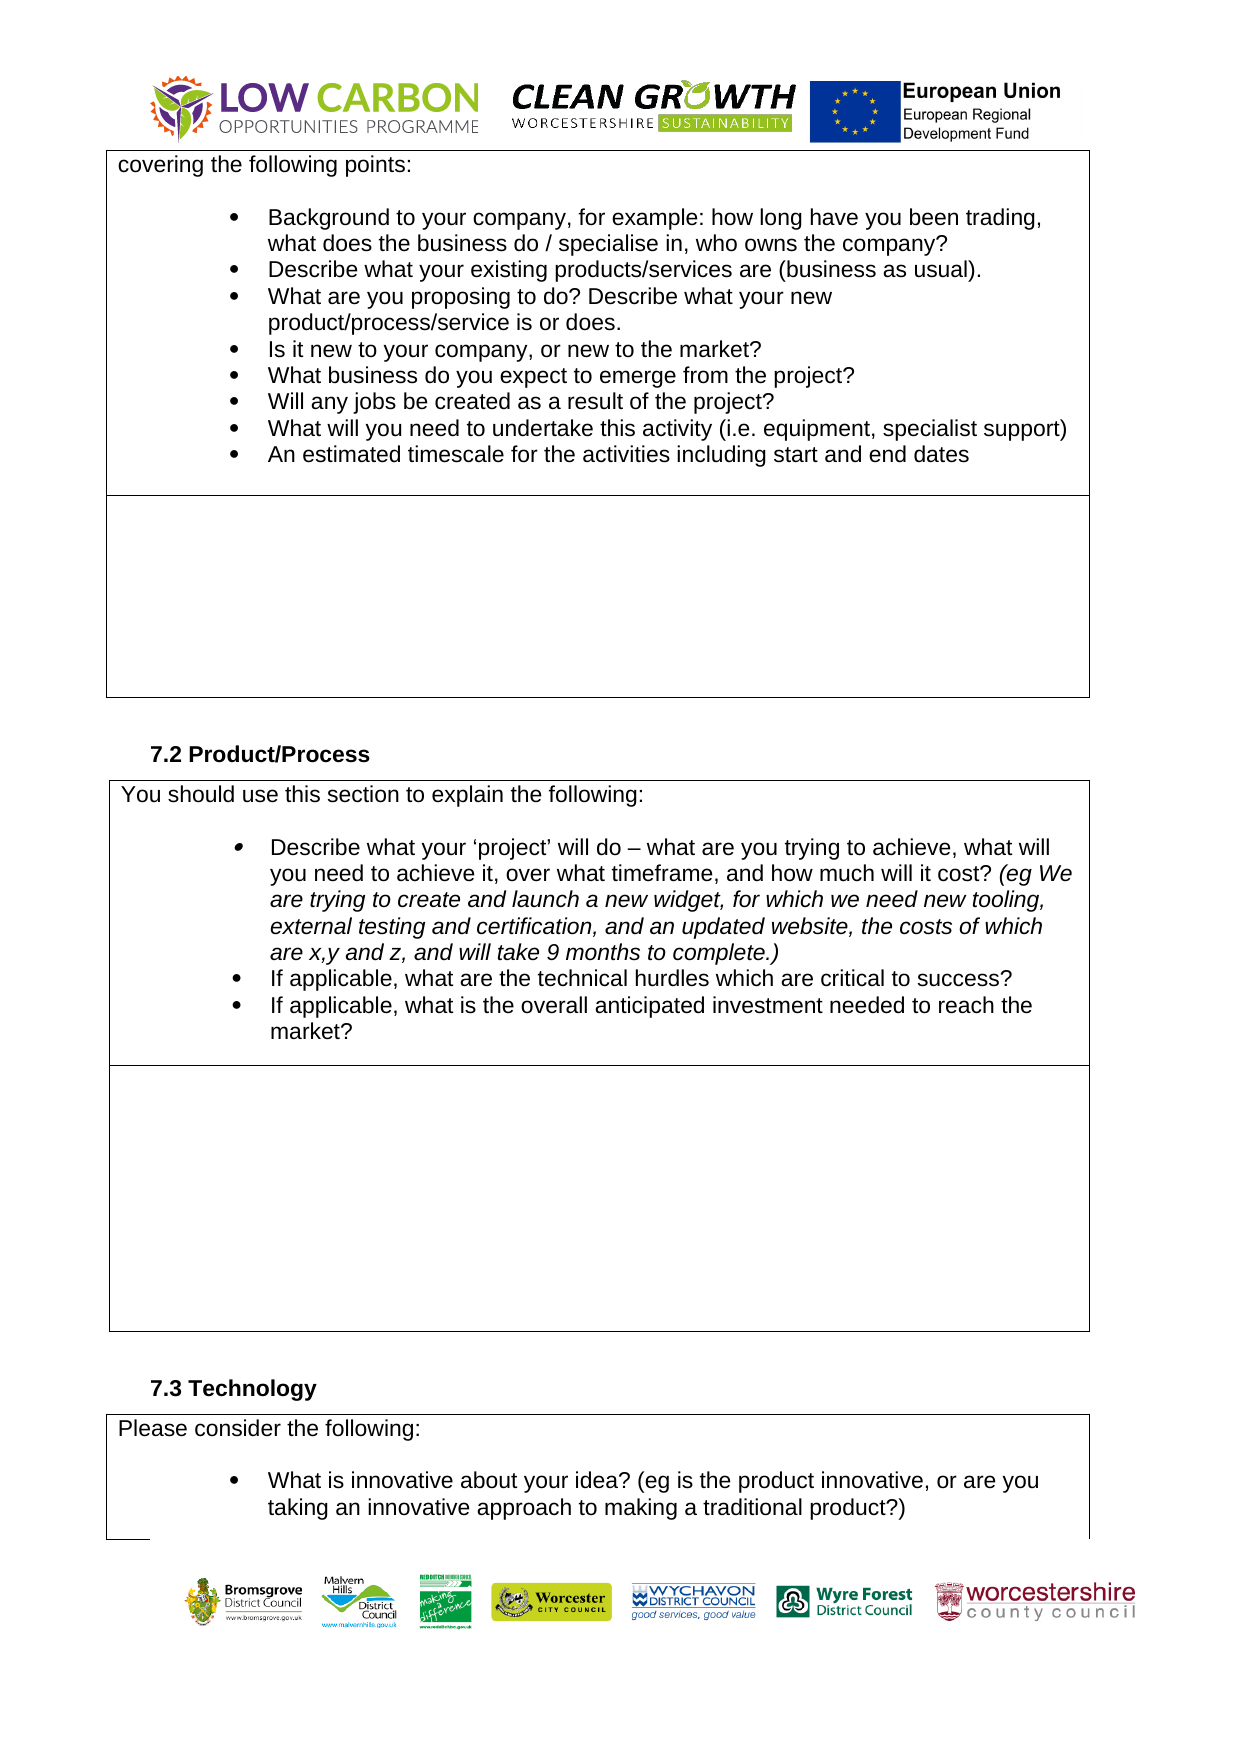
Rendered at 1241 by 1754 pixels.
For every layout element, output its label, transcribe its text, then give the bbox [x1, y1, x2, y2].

subtitle 7.3 Technology [150, 1375, 1090, 1401]
picture [150, 76, 479, 143]
table_header You should use this section to explain the following: Describe what your ‘project’ will do – what are you trying to achieve, what will you need to achieve it, over what timeframe, and how much will it cost? (eg We are trying to create and launch a new widget, for which we need new tooling, external testing and certification, and an updated website, the costs of which are x,y and z, and will take 9 months to complete.) If applicable, what are the technical hurdles which are critical to success? If applicable, what is the overall anticipated investment needed to reach the market? [110, 781, 1089, 1065]
table_cell [107, 496, 1089, 697]
table_cell [110, 1066, 1089, 1331]
picture [497, 73, 1085, 143]
picture [150, 1539, 1169, 1654]
subtitle 7.2 Product/Process [150, 741, 1090, 767]
